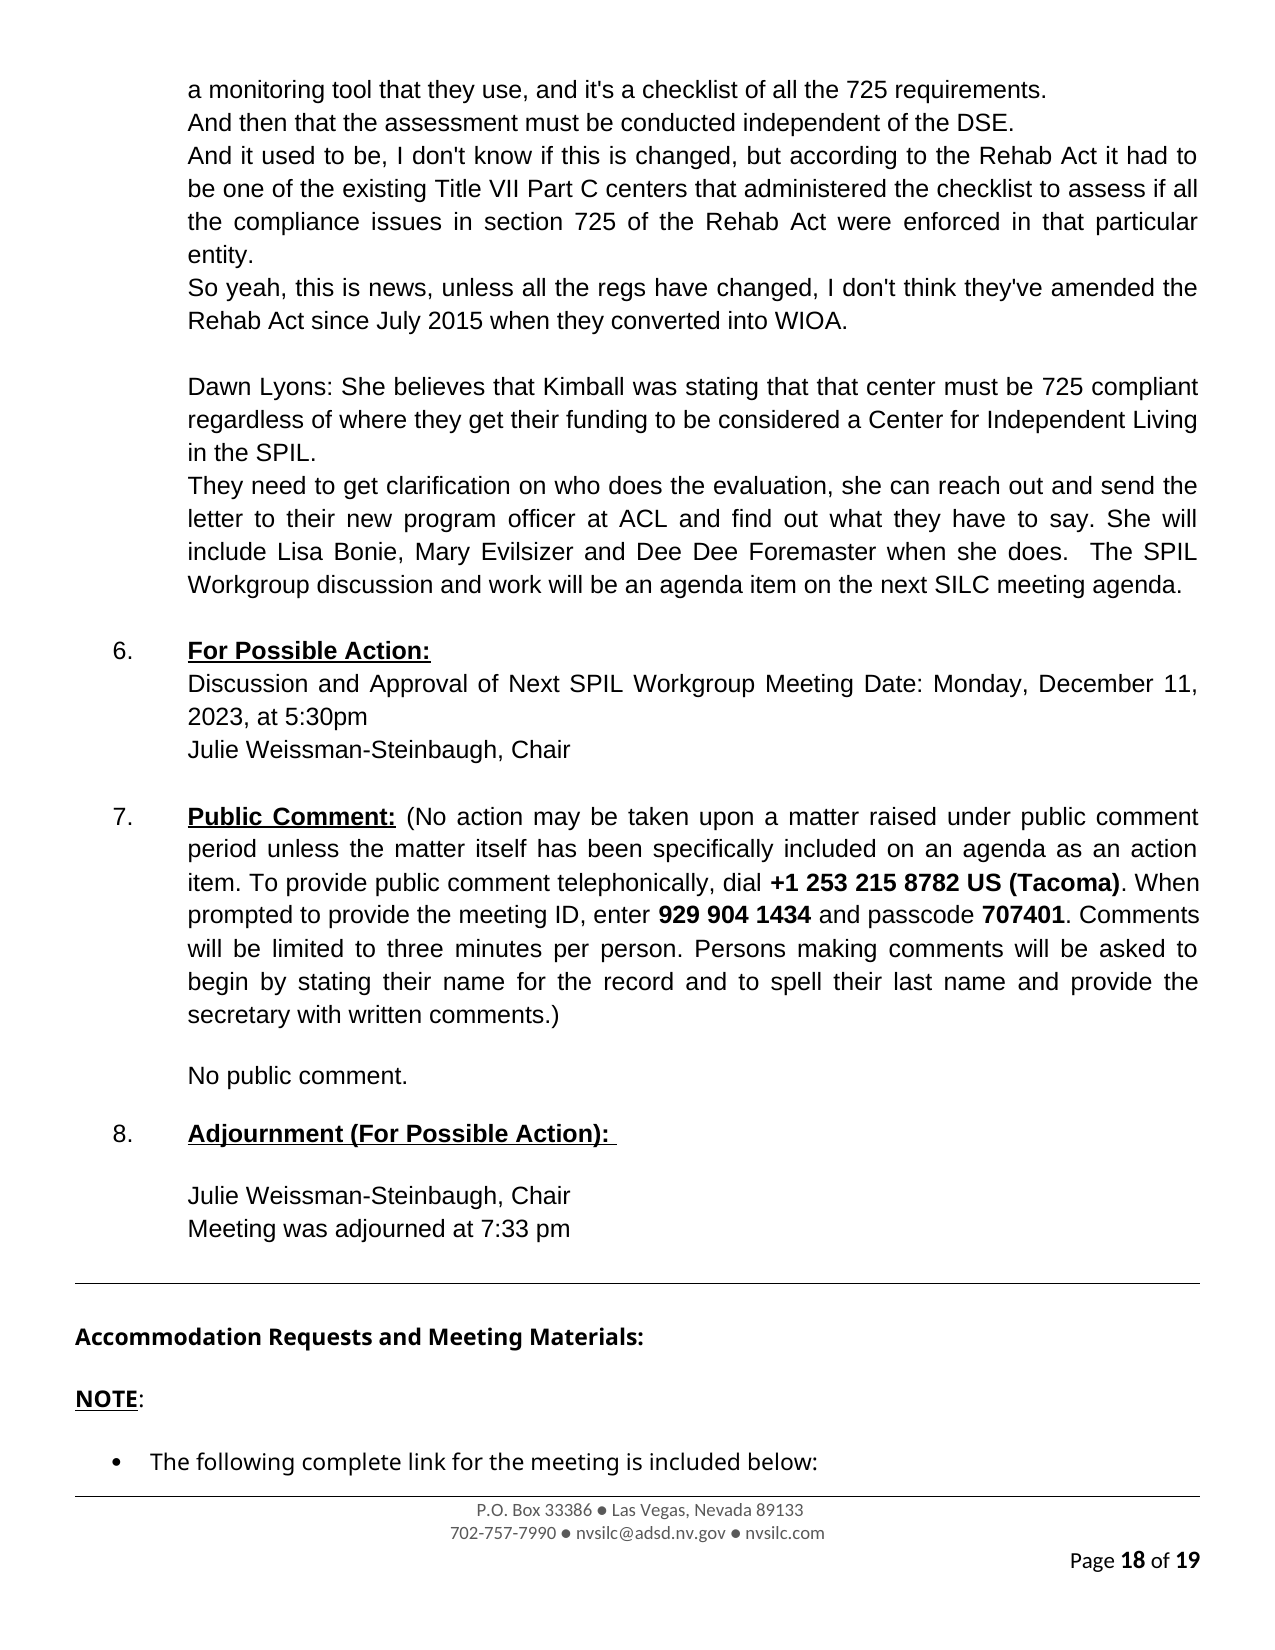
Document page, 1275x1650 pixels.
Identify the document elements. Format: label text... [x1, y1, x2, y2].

text No public comment. [187, 1061, 1200, 1090]
list Adjournment (For Possible Action): [112, 1119, 1200, 1148]
list So yeah, this is news, unless all the regs have changed, I don't think they've amended the Rehab Act since July 2015 when they converted into WIOA. [187, 273, 1200, 335]
text Accommodation Requests and Meeting Materials: [75, 1321, 1200, 1352]
list And it used to be, I don't know if this is changed, but according to the Rehab Act it had to be one of the existing Title VII Part C centers that administered the checklist to assess if all the compliance issues in section 725 of the Rehab Act were enforced in that particular entity. [187, 141, 1200, 269]
list And then that the assessment must be conducted independent of the DSE. [187, 108, 1200, 137]
list Dawn Lyons: She believes that Kimball was stating that that center must be 725 compliant regardless of where they get their funding to be considered a Center for Independent Living in the SPIL. [187, 372, 1200, 467]
list For Possible Action: [112, 636, 1200, 665]
list Public Comment: (No action may be taken upon a matter raised under public comment period unless the matter itself has been specifically included on an agenda as an action item. To provide public comment telephonically, dial +1 253 215 8782 US (Tacoma). When prompted to provide the meeting ID, enter 929 904 1434 and passcode 707401. Comments will be limited to three minutes per person. Persons making comments will be asked to begin by stating their name for the record and to spell their last name and provide the secretary with written comments.) [112, 801, 1200, 1028]
list Discussion and Approval of Next SPIL Workgroup Meeting Date: Monday, December 11, 2023, at 5:30pm [187, 669, 1200, 731]
list Julie Weissman-Steinbaugh, Chair [187, 1181, 1200, 1209]
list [187, 75, 1200, 104]
list Meeting was adjourned at 7:33 pm [187, 1214, 1200, 1242]
list The following complete link for the meeting is included below: [112, 1446, 1200, 1477]
list Julie Weissman-Steinbaugh, Chair [187, 735, 1200, 764]
list They need to get clarification on who does the evaluation, she can reach out and send the letter to their new program officer at ACL and find out what they have to say. She will include Lisa Bonie, Mary Evilsizer and Dee Dee Foremaster when she does. The SPIL Workgroup discussion and work will be an agenda item on the next SILC meeting agenda. [187, 471, 1200, 599]
text NOTE: [75, 1383, 1200, 1414]
